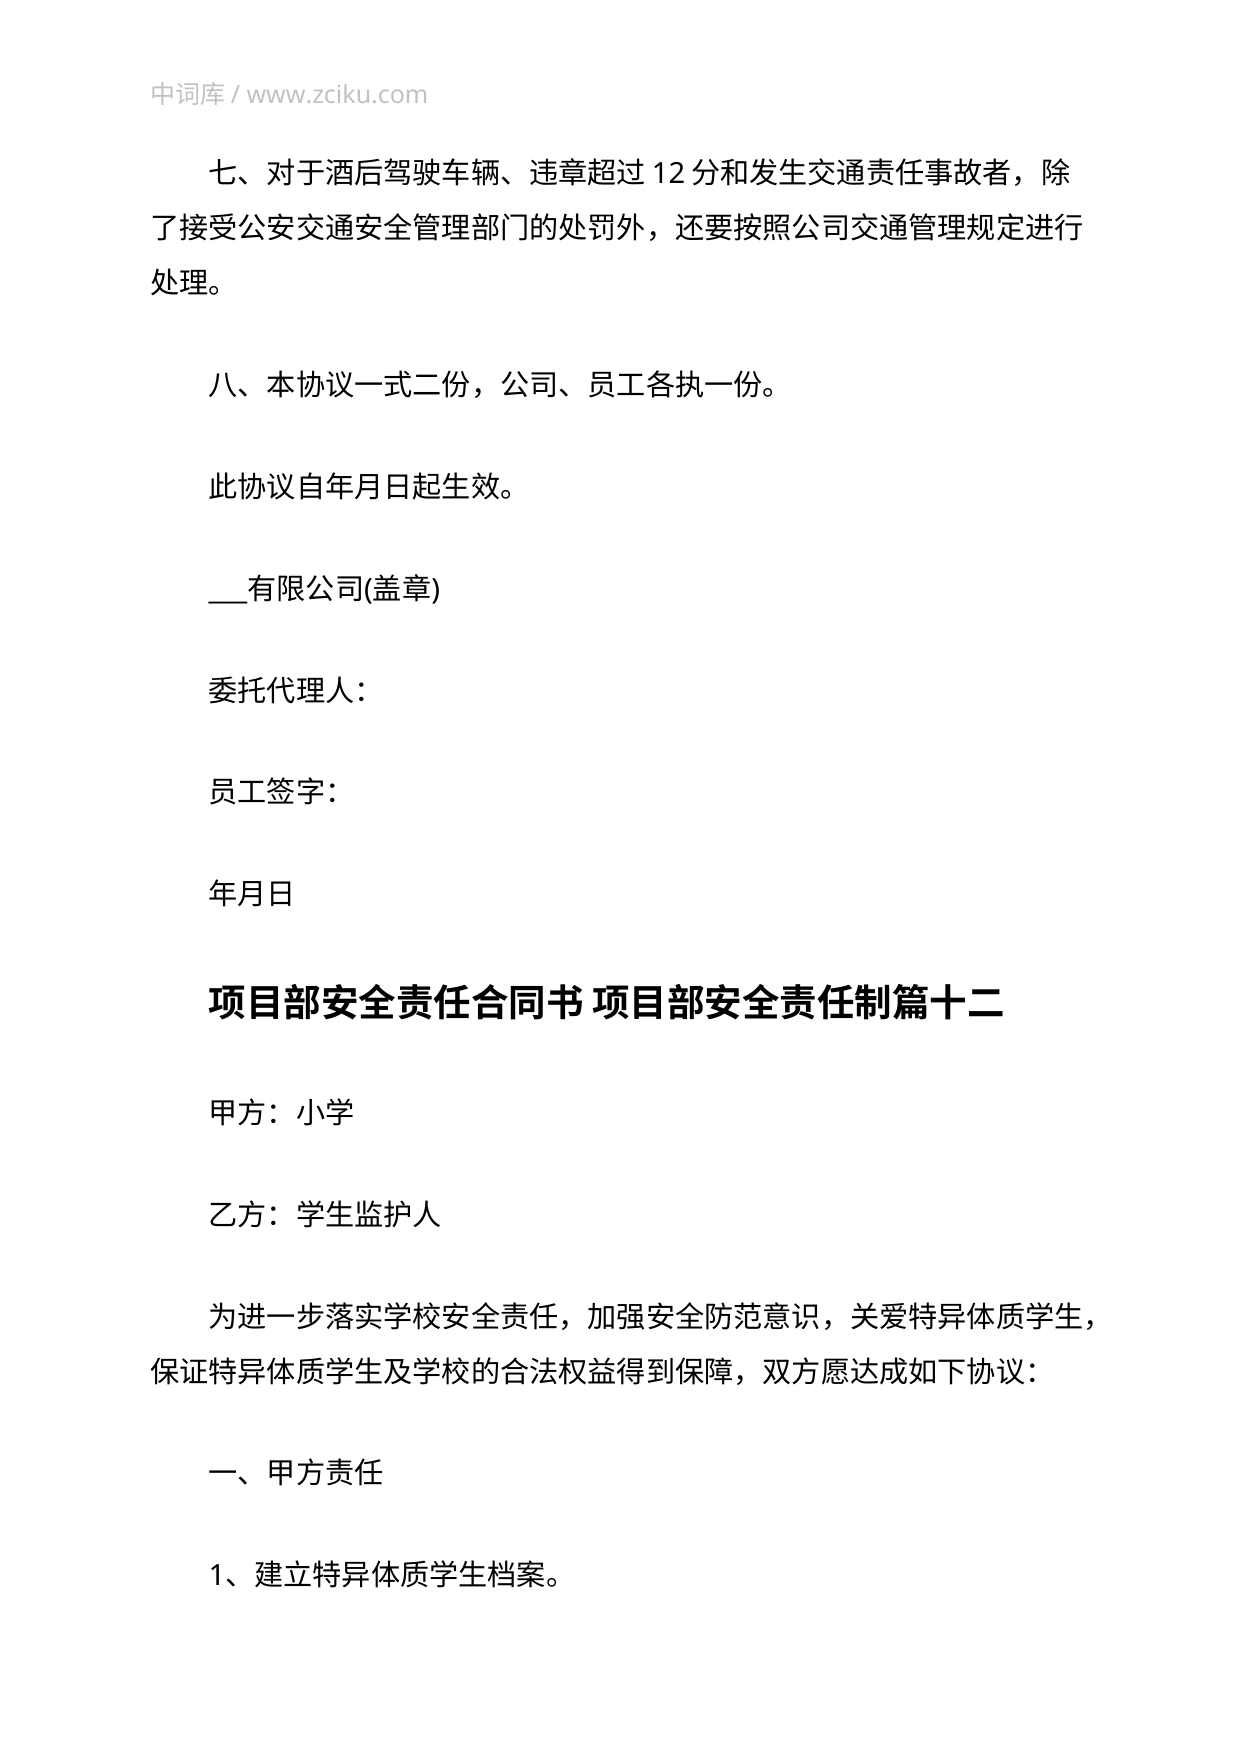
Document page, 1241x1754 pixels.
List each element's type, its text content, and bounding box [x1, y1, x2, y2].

text 此协议自年月日起生效。 [150, 463, 1090, 506]
text 员工签字： [150, 769, 1090, 811]
text 七、对于酒后驾驶车辆、违章超过12分和发生交通责任事故者，除了接受公安交通安全管理部门的处罚外，还要按照公司交通管理规定进行处理。 [150, 150, 1090, 302]
text 1、建立特异体质学生档案。 [150, 1552, 1090, 1594]
text 一、甲方责任 [150, 1450, 1090, 1492]
text 为进一步落实学校安全责任，加强安全防范意识，关爱特异体质学生，保证特异体质学生及学校的合法权益得到保障，双方愿达成如下协议： [150, 1293, 1090, 1391]
text 年月日 [150, 871, 1090, 913]
text 项目部安全责任合同书 项目部安全责任制篇十二 [150, 972, 1090, 1027]
text 甲方：小学 [150, 1090, 1090, 1132]
text ___有限公司(盖章) [150, 565, 1090, 608]
text 委托代理人： [150, 667, 1090, 709]
text 八、本协议一式二份，公司、员工各执一份。 [150, 362, 1090, 404]
text 乙方：学生监护人 [150, 1192, 1090, 1234]
